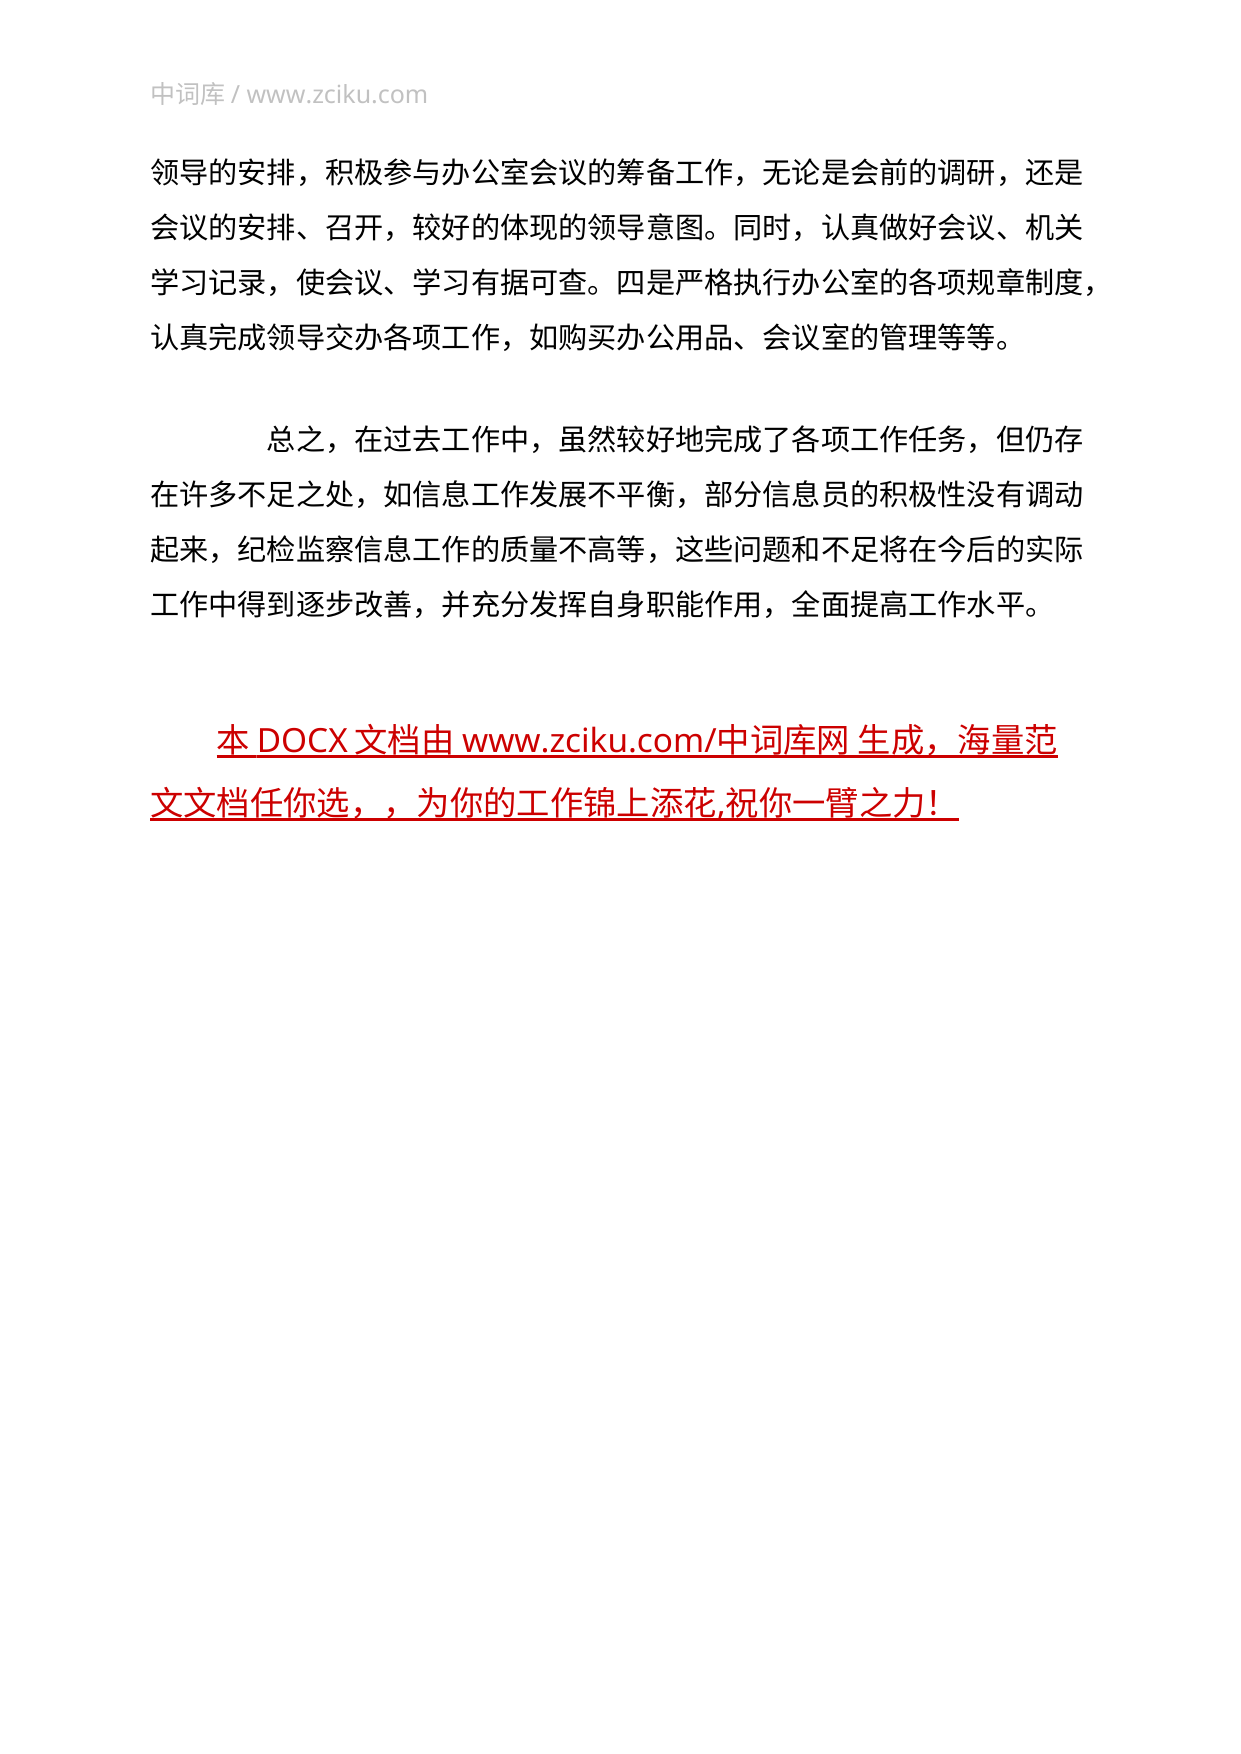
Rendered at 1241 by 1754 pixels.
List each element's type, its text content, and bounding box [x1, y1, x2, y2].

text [150, 150, 1090, 357]
text 总之，在过去工作中，虽然较好地完成了各项工作任务，但仍存在许多不足之处，如信息工作发展不平衡，部分信息员的积极性没有调动起来，纪检监察信息工作的质量不高等，这些问题和不足将在今后的实际工作中得到逐步改善，并充分发挥自身职能作用，全面提高工作水平。 [150, 416, 1090, 623]
text 本DOCX文档由 www.zciku.com/中词库网 生成，海量范文文档任你选，，为你的工作锦上添花,祝你一臂之力！ [150, 714, 1090, 825]
